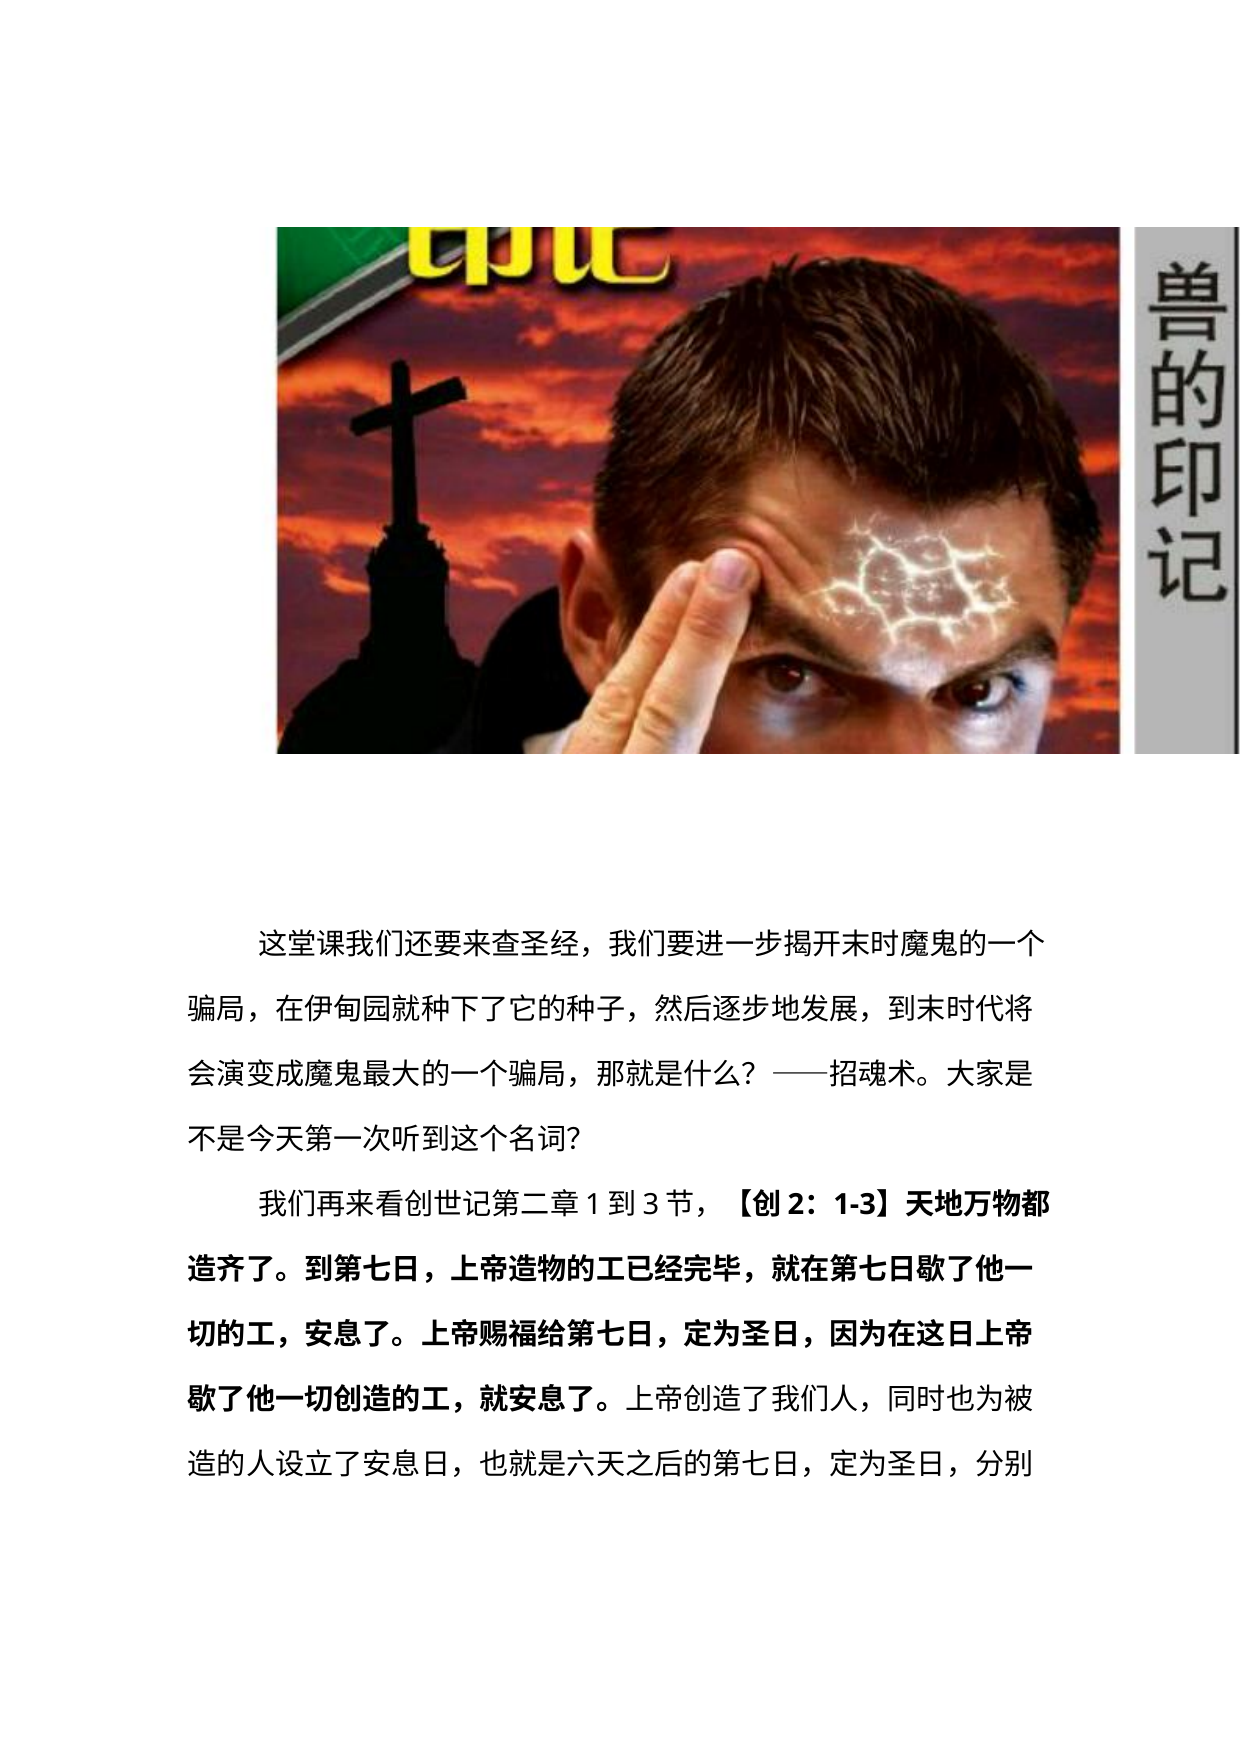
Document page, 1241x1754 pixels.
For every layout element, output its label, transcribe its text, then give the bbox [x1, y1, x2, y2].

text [187, 1169, 1053, 1494]
picture [187, 227, 1241, 754]
text 这堂课我们还要来查圣经，我们要进一步揭开末时魔鬼的一个骗局，在伊甸园就种下了它的种子，然后逐步地发展，到末时代将会演变成魔鬼最大的一个骗局，那就是什么？——招魂术。大家是不是今天第一次听到这个名词？ [187, 909, 1053, 1169]
